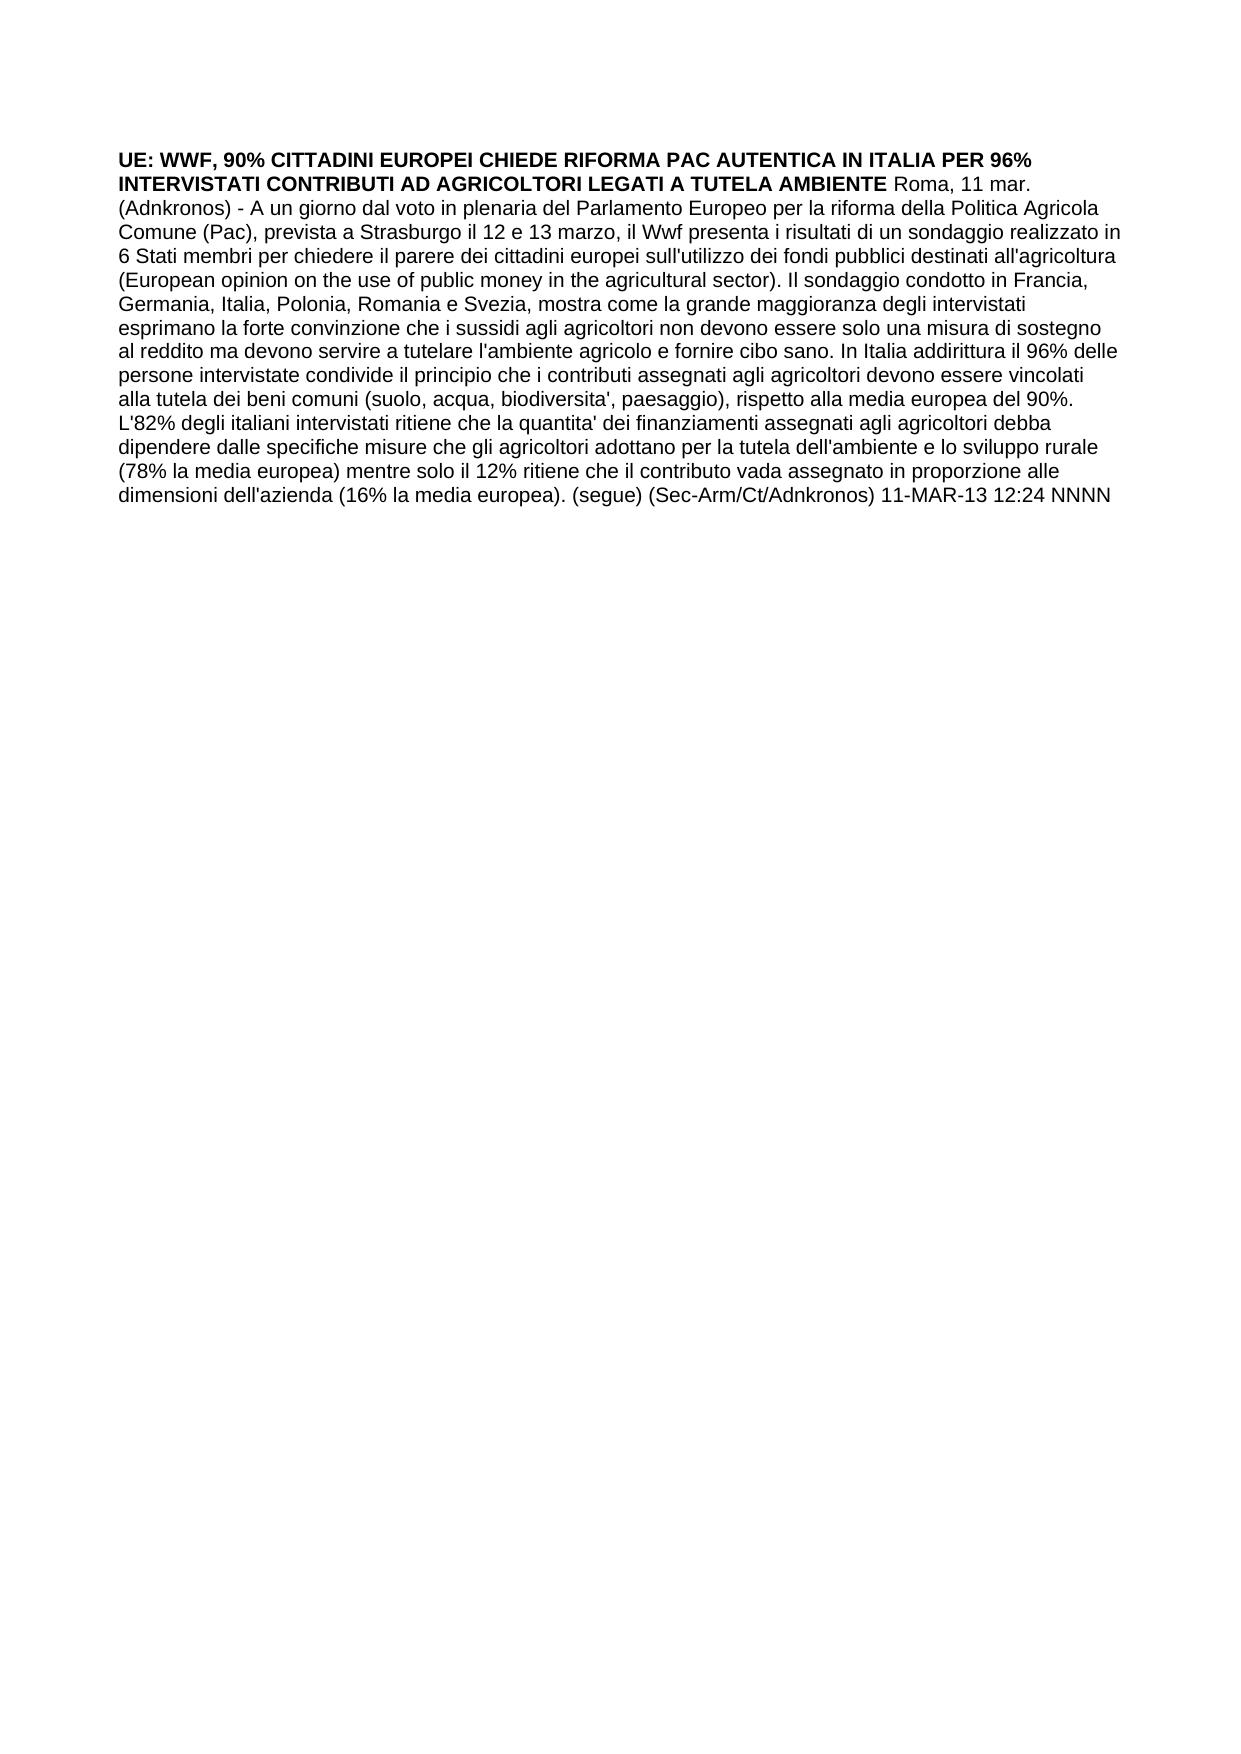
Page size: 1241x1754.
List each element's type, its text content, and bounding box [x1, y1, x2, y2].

text UE: WWF, 90% CITTADINI EUROPEI CHIEDE RIFORMA PAC AUTENTICA IN ITALIA PER 96% INTERVISTATI CONTRIBUTI AD AGRICOLTORI LEGATI A TUTELA AMBIENTE Roma, 11 mar. (Adnkronos) - A un giorno dal voto in plenaria del Parlamento Europeo per la riforma della Politica Agricola Comune (Pac), prevista a Strasburgo il 12 e 13 marzo, il Wwf presenta i risultati di un sondaggio realizzato in 6 Stati membri per chiedere il parere dei cittadini europei sull'utilizzo dei fondi pubblici destinati all'agricoltura (European opinion on the use of public money in the agricultural sector). Il sondaggio condotto in Francia, Germania, Italia, Polonia, Romania e Svezia, mostra come la grande maggioranza degli intervistati esprimano la forte convinzione che i sussidi agli agricoltori non devono essere solo una misura di sostegno al reddito ma devono servire a tutelare l'ambiente agricolo e fornire cibo sano. In Italia addirittura il 96% delle persone intervistate condivide il principio che i contributi assegnati agli agricoltori devono essere vincolati alla tutela dei beni comuni (suolo, acqua, biodiversita', paesaggio), rispetto alla media europea del 90%. L'82% degli italiani intervistati ritiene che la quantita' dei finanziamenti assegnati agli agricoltori debba dipendere dalle specifiche misure che gli agricoltori adottano per la tutela dell'ambiente e lo sviluppo rurale (78% la media europea) mentre solo il 12% ritiene che il contributo vada assegnato in proporzione alle dimensioni dell'azienda (16% la media europea). (segue) (Sec-Arm/Ct/Adnkronos) 11-MAR-13 12:24 NNNN [118, 148, 1122, 507]
